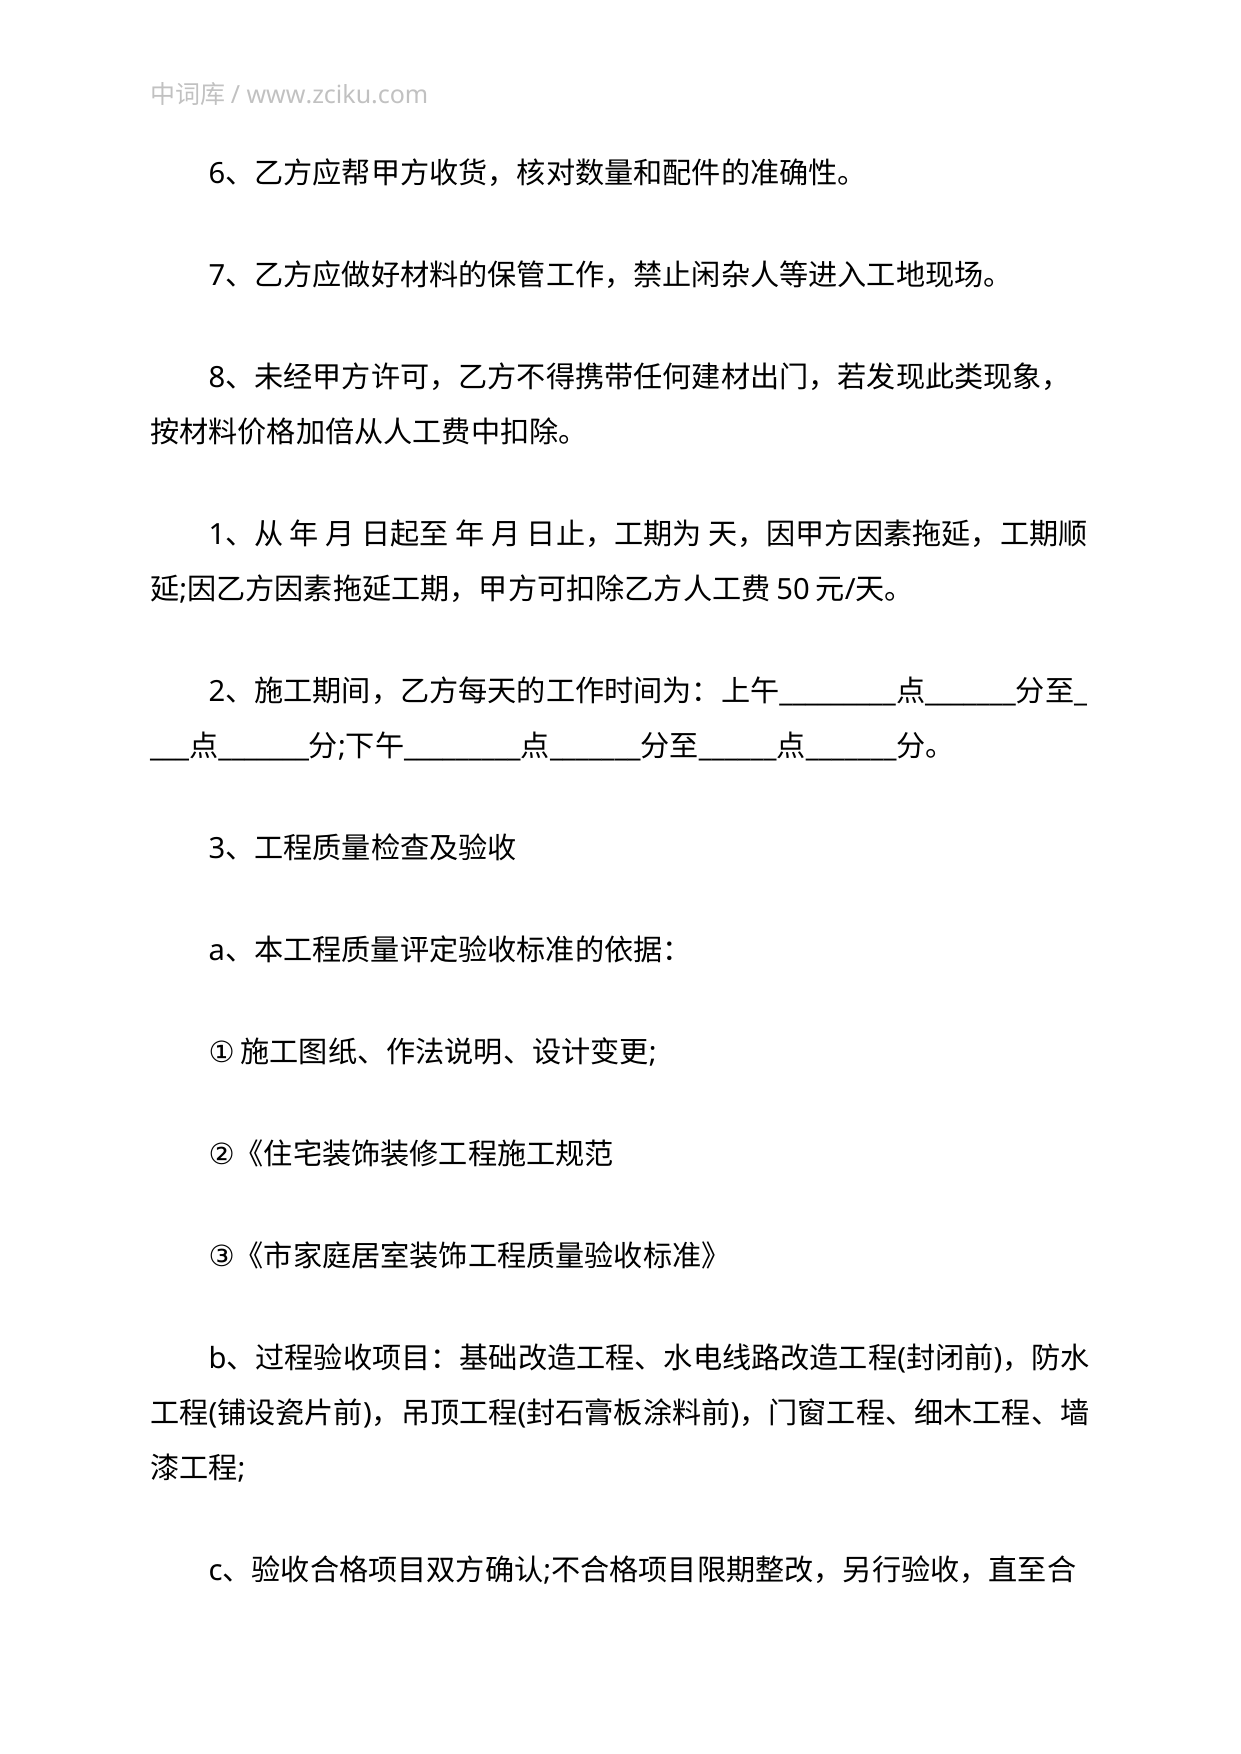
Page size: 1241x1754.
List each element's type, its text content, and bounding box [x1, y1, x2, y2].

text 2、施工期间，乙方每天的工作时间为：上午_________点_______分至____点_______分;下午_________点_______分至______点_______分。 [150, 668, 1090, 765]
text 8、未经甲方许可，乙方不得携带任何建材出门，若发现此类现象，按材料价格加倍从人工费中扣除。 [150, 354, 1090, 451]
text ②《住宅装饰装修工程施工规范 [150, 1131, 1090, 1173]
text 6、乙方应帮甲方收货，核对数量和配件的准确性。 [150, 150, 1090, 192]
text b、过程验收项目：基础改造工程、水电线路改造工程(封闭前)，防水工程(铺设瓷片前)，吊顶工程(封石膏板涂料前)，门窗工程、细木工程、墙漆工程; [150, 1334, 1090, 1487]
text 1、从 年 月 日起至 年 月 日止，工期为 天，因甲方因素拖延，工期顺延;因乙方因素拖延工期，甲方可扣除乙方人工费50元/天。 [150, 511, 1090, 608]
text ③《市家庭居室装饰工程质量验收标准》 [150, 1233, 1090, 1275]
text ①施工图纸、作法说明、设计变更; [150, 1029, 1090, 1071]
text 7、乙方应做好材料的保管工作，禁止闲杂人等进入工地现场。 [150, 252, 1090, 294]
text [150, 1547, 1090, 1589]
text 3、工程质量检查及验收 [150, 825, 1090, 867]
text a、本工程质量评定验收标准的依据： [150, 927, 1090, 969]
